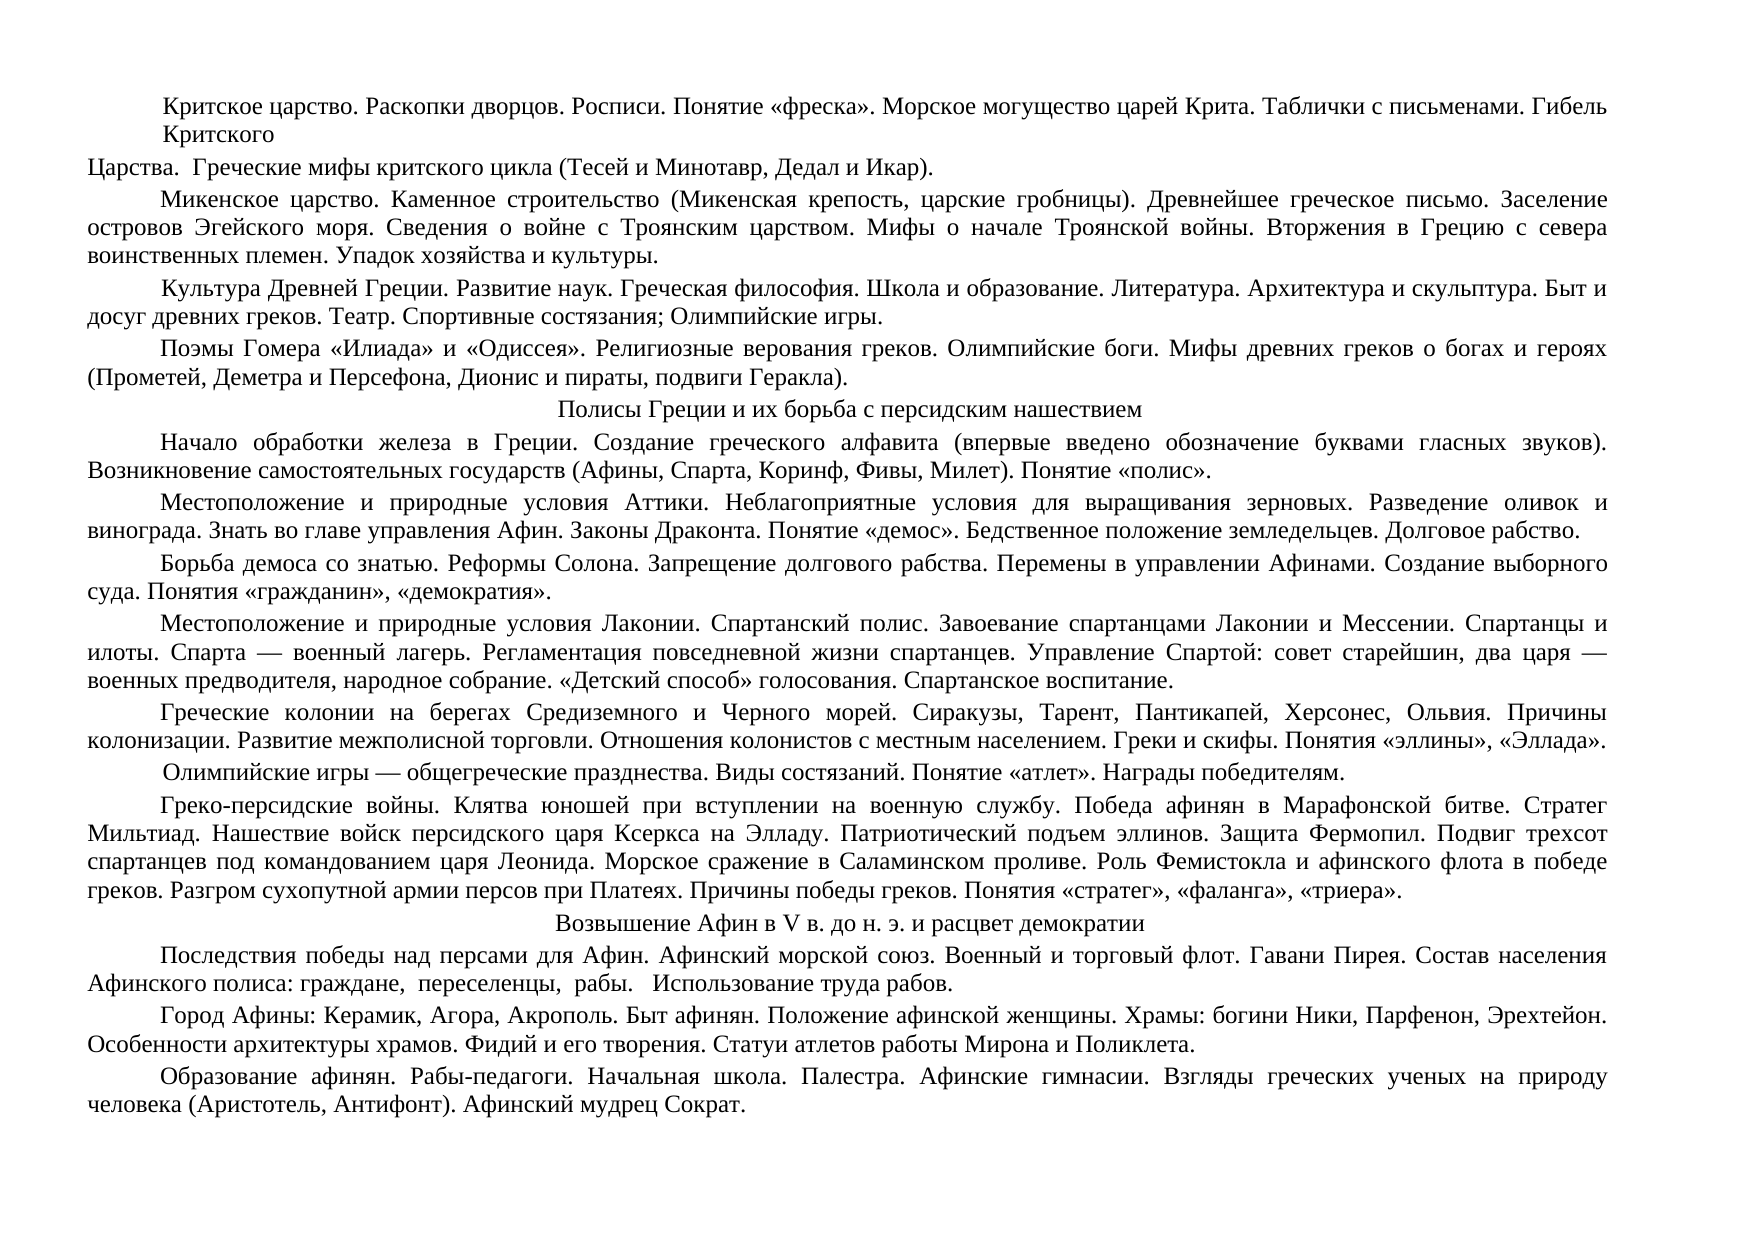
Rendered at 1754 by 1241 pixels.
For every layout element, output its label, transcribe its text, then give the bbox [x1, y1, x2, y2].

subtitle Возвышение Афин в V в. до н. э. и расцвет демократии [89, 908, 1611, 936]
text Олимпийские игры — общегреческие празднества. Виды состязаний. Понятие «атлет». Награды победителям. [162, 758, 1609, 786]
text Местоположение и природные условия Аттики. Неблагоприятные условия для выращивания зерновых. Разведение оливок и винограда. Знать во главе управления Афин. Законы Драконта. Понятие «демос». Бедственное положение земледельцев. Долговое рабство. [87, 488, 1609, 544]
text Поэмы Гомера «Илиада» и «Одиссея». Религиозные верования греков. Олимпийские боги. Мифы древних греков о богах и героях (Прометей, Деметра и Персефона, Дионис и пираты, подвиги Геракла). [87, 334, 1609, 390]
text Критское царство. Раскопки дворцов. Росписи. Понятие «фреска». Морское могущество царей Крита. Таблички с письменами. Гибель Критского [162, 92, 1609, 148]
text Греко-персидские войны. Клятва юношей при вступлении на военную службу. Победа афинян в Марафонской битве. Стратег Мильтиад. Нашествие войск персидского царя Ксеркса на Элладу. Патриотический подъем эллинов. Защита Фермопил. Подвиг трехсот спартанцев под командованием царя Леонида. Морское сражение в Саламинском проливе. Роль Фемистокла и афинского флота в победе греков. Разгром сухопутной армии персов при Платеях. Причины победы греков. Понятия «стратег», «фаланга», «триера». [87, 791, 1609, 903]
text Последствия победы над персами для Афин. Афинский морской союз. Военный и торговый флот. Гавани Пирея. Состав населения Афинского полиса: граждане, переселенцы, рабы. Использование труда рабов. [87, 941, 1609, 997]
text Греческие колонии на берегах Средиземного и Черного морей. Сиракузы, Тарент, Пантикапей, Херсонес, Ольвия. Причины колонизации. Развитие межполисной торговли. Отношения колонистов с местным населением. Греки и скифы. Понятия «эллины», «Эллада». [87, 698, 1609, 754]
text Местоположение и природные условия Лаконии. Спартанский полис. Завоевание спартанцами Лаконии и Мессении. Спартанцы и илоты. Спарта — военный лагерь. Регламентация повседневной жизни спартанцев. Управление Спартой: совет старейшин, два царя — военных предводителя, народное собрание. «Детский способ» голосования. Спартанское воспитание. [87, 609, 1609, 694]
text Микенское царство. Каменное строительство (Микенская крепость, царские гробницы). Древнейшее греческое письмо. Заселение островов Эгейского моря. Сведения о войне с Троянским царством. Мифы о начале Троянской войны. Вторжения в Грецию с севера воинственных племен. Упадок хозяйства и культуры. [87, 185, 1609, 269]
text Культура Древней Греции. Развитие наук. Греческая философия. Школа и образование. Литература. Архитектура и скульптура. Быт и досуг древних греков. Театр. Спортивные состязания; Олимпийские игры. [87, 273, 1609, 330]
text Начало обработки железа в Греции. Создание греческого алфавита (впервые введено обозначение буквами гласных звуков). Возникновение самостоятельных государств (Афины, Спарта, Коринф, Фивы, Милет). Понятие «полис». [87, 427, 1609, 484]
text Город Афины: Керамик, Агора, Акрополь. Быт афинян. Положение афинской женщины. Храмы: богини Ники, Парфенон, Эрехтейон. Особенности архитектуры храмов. Фидий и его творения. Статуи атлетов работы Мирона и Поликлета. [87, 1001, 1609, 1057]
text Образование афинян. Рабы-педагоги. Начальная школа. Палестра. Афинские гимнасии. Взгляды греческих ученых на природу человека (Аристотель, Антифонт). Афинский мудрец Сократ. [87, 1062, 1609, 1118]
subtitle Полисы Греции и их борьба с персидским нашествием [89, 394, 1611, 423]
text Царства. Греческие мифы критского цикла (Тесей и Минотавр, Дедал и Икар). [87, 152, 1609, 181]
text Борьба демоса со знатью. Реформы Солона. Запрещение долгового рабства. Перемены в управлении Афинами. Создание выборного суда. Понятия «гражданин», «демократия». [87, 548, 1609, 605]
